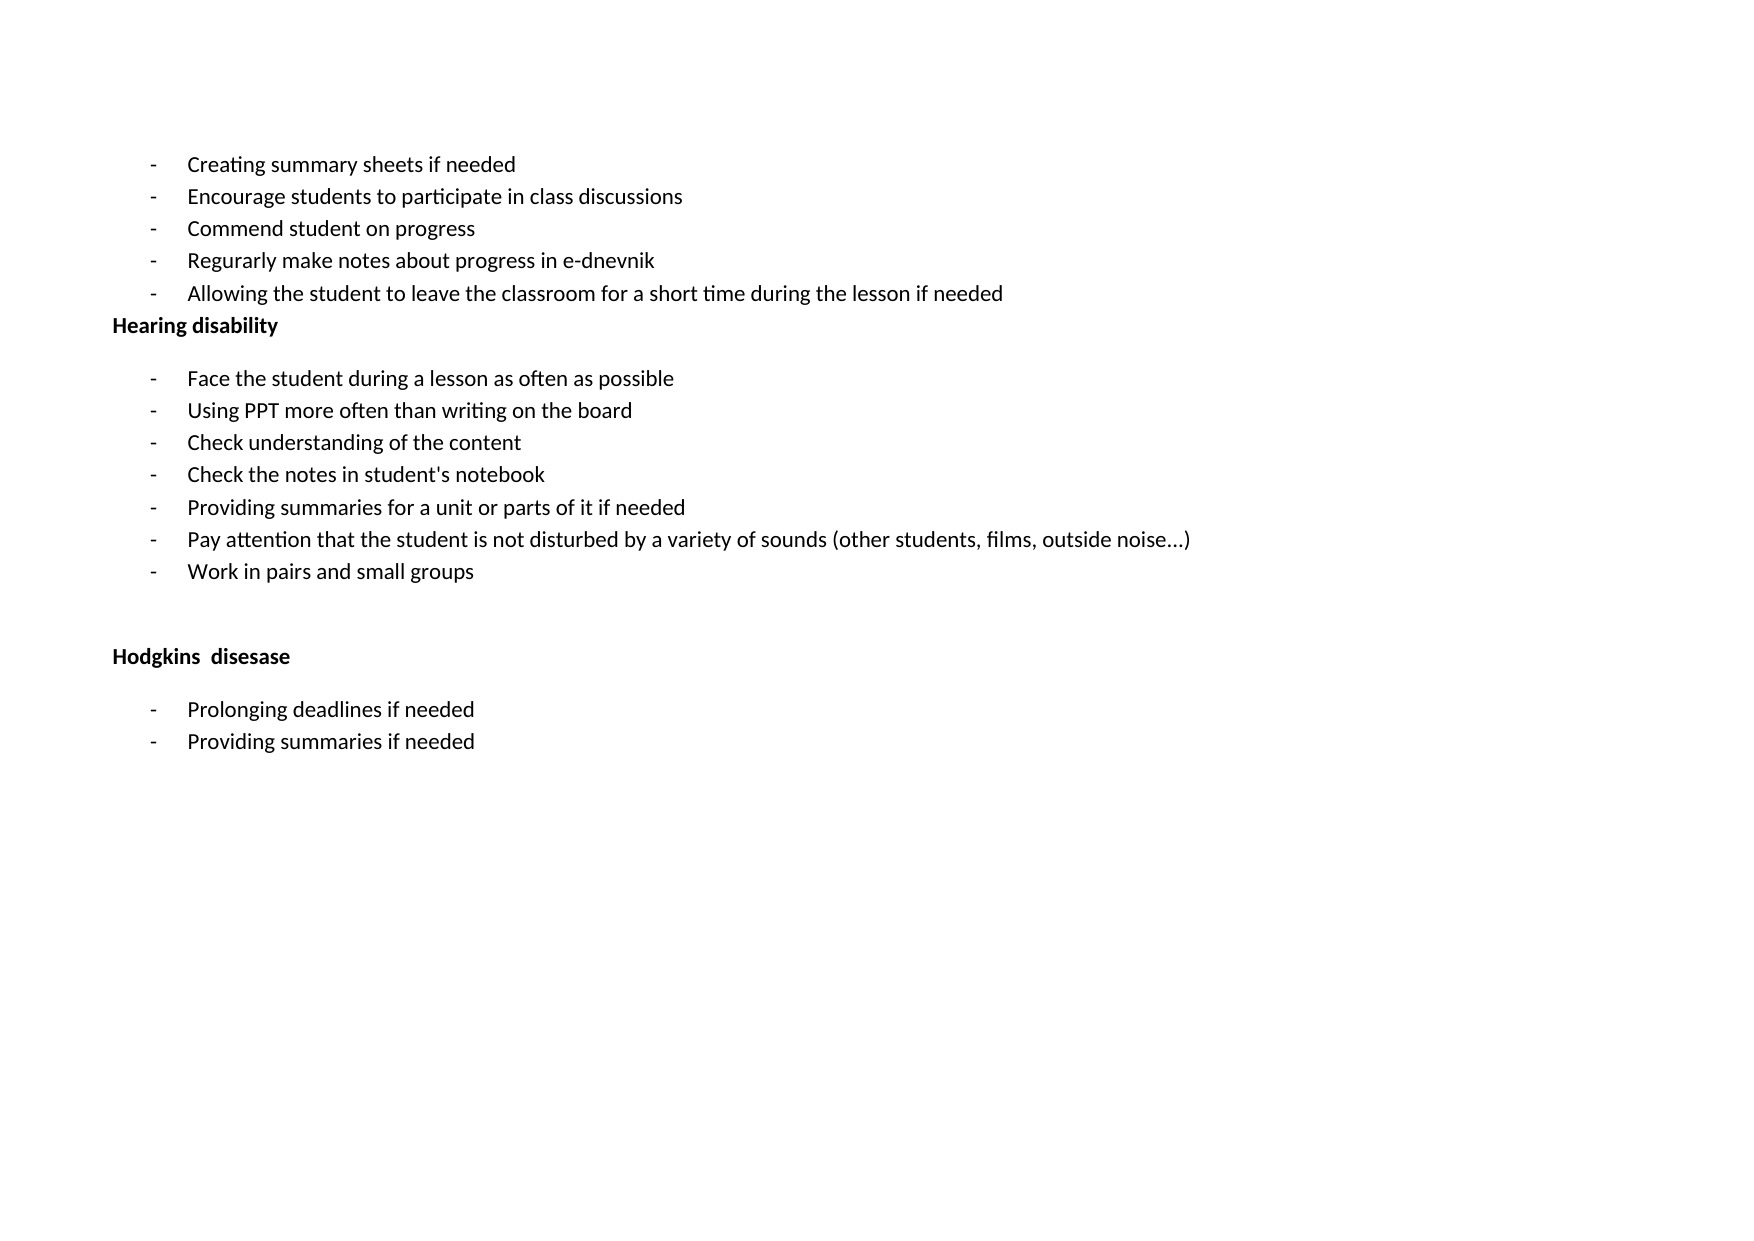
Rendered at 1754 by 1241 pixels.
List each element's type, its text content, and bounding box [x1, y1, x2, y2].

list Providing summaries for a unit or parts of it if needed [150, 493, 1641, 521]
list Check understanding of the content [150, 428, 1641, 456]
list Allowing the student to leave the classroom for a short time during the lesson if needed [150, 279, 1641, 307]
list Providing summaries if needed [150, 727, 1641, 756]
text Hearing disability [112, 311, 1641, 339]
list Pay attention that the student is not disturbed by a variety of sounds (other students, films, outside noise...) [150, 525, 1641, 553]
list Commend student on progress [150, 214, 1641, 242]
list Creating summary sheets if needed [150, 150, 1641, 178]
list Work in pairs and small groups [150, 557, 1641, 585]
list Encourage students to participate in class discussions [150, 182, 1641, 210]
list Check the notes in student's notebook [150, 461, 1641, 488]
list Regurarly make notes about progress in e-dnevnik [150, 247, 1641, 274]
list Prolonging deadlines if needed [150, 695, 1641, 723]
text Hodgkins disesase [112, 642, 1641, 670]
list Using PPT more often than writing on the board [150, 396, 1641, 424]
list Face the student during a lesson as often as possible [150, 364, 1641, 392]
